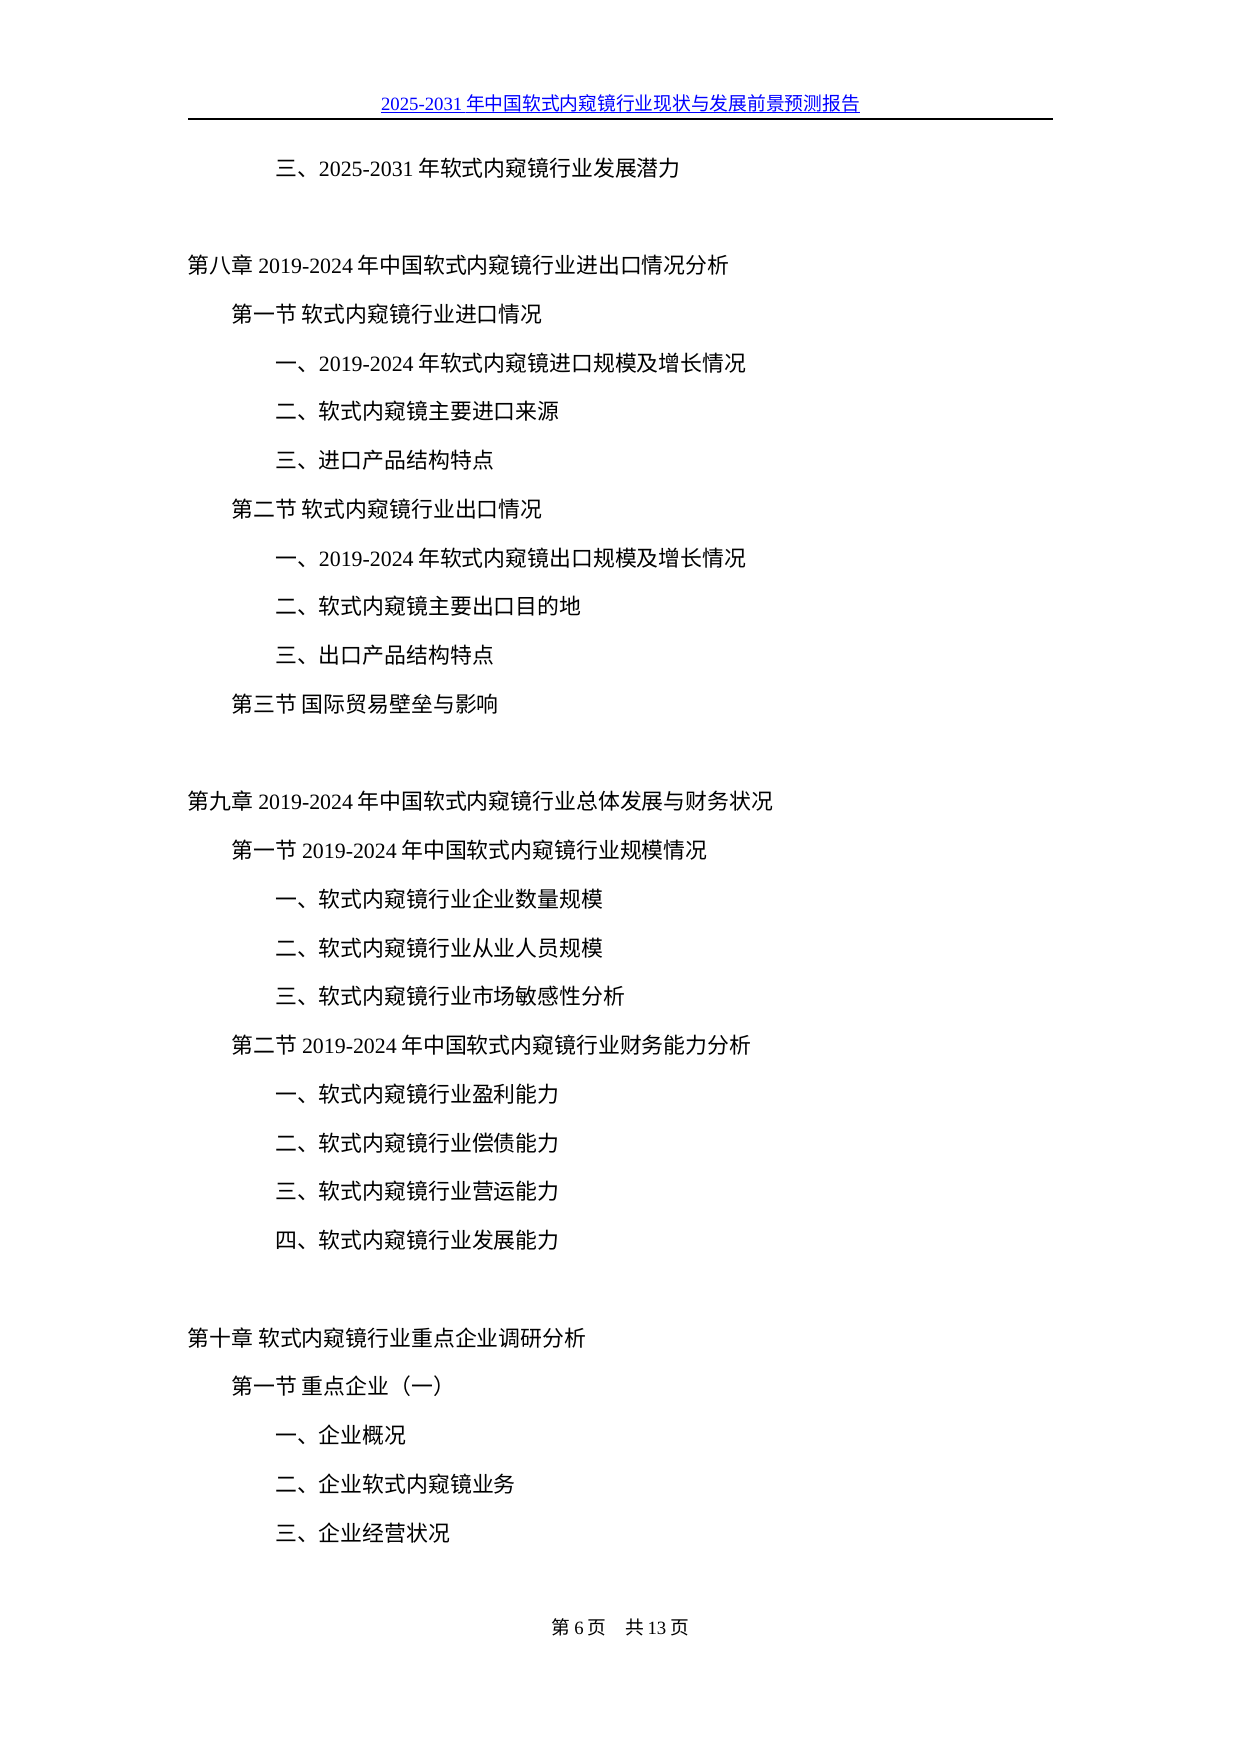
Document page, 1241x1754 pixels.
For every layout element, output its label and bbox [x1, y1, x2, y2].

text [187, 150, 1053, 1548]
